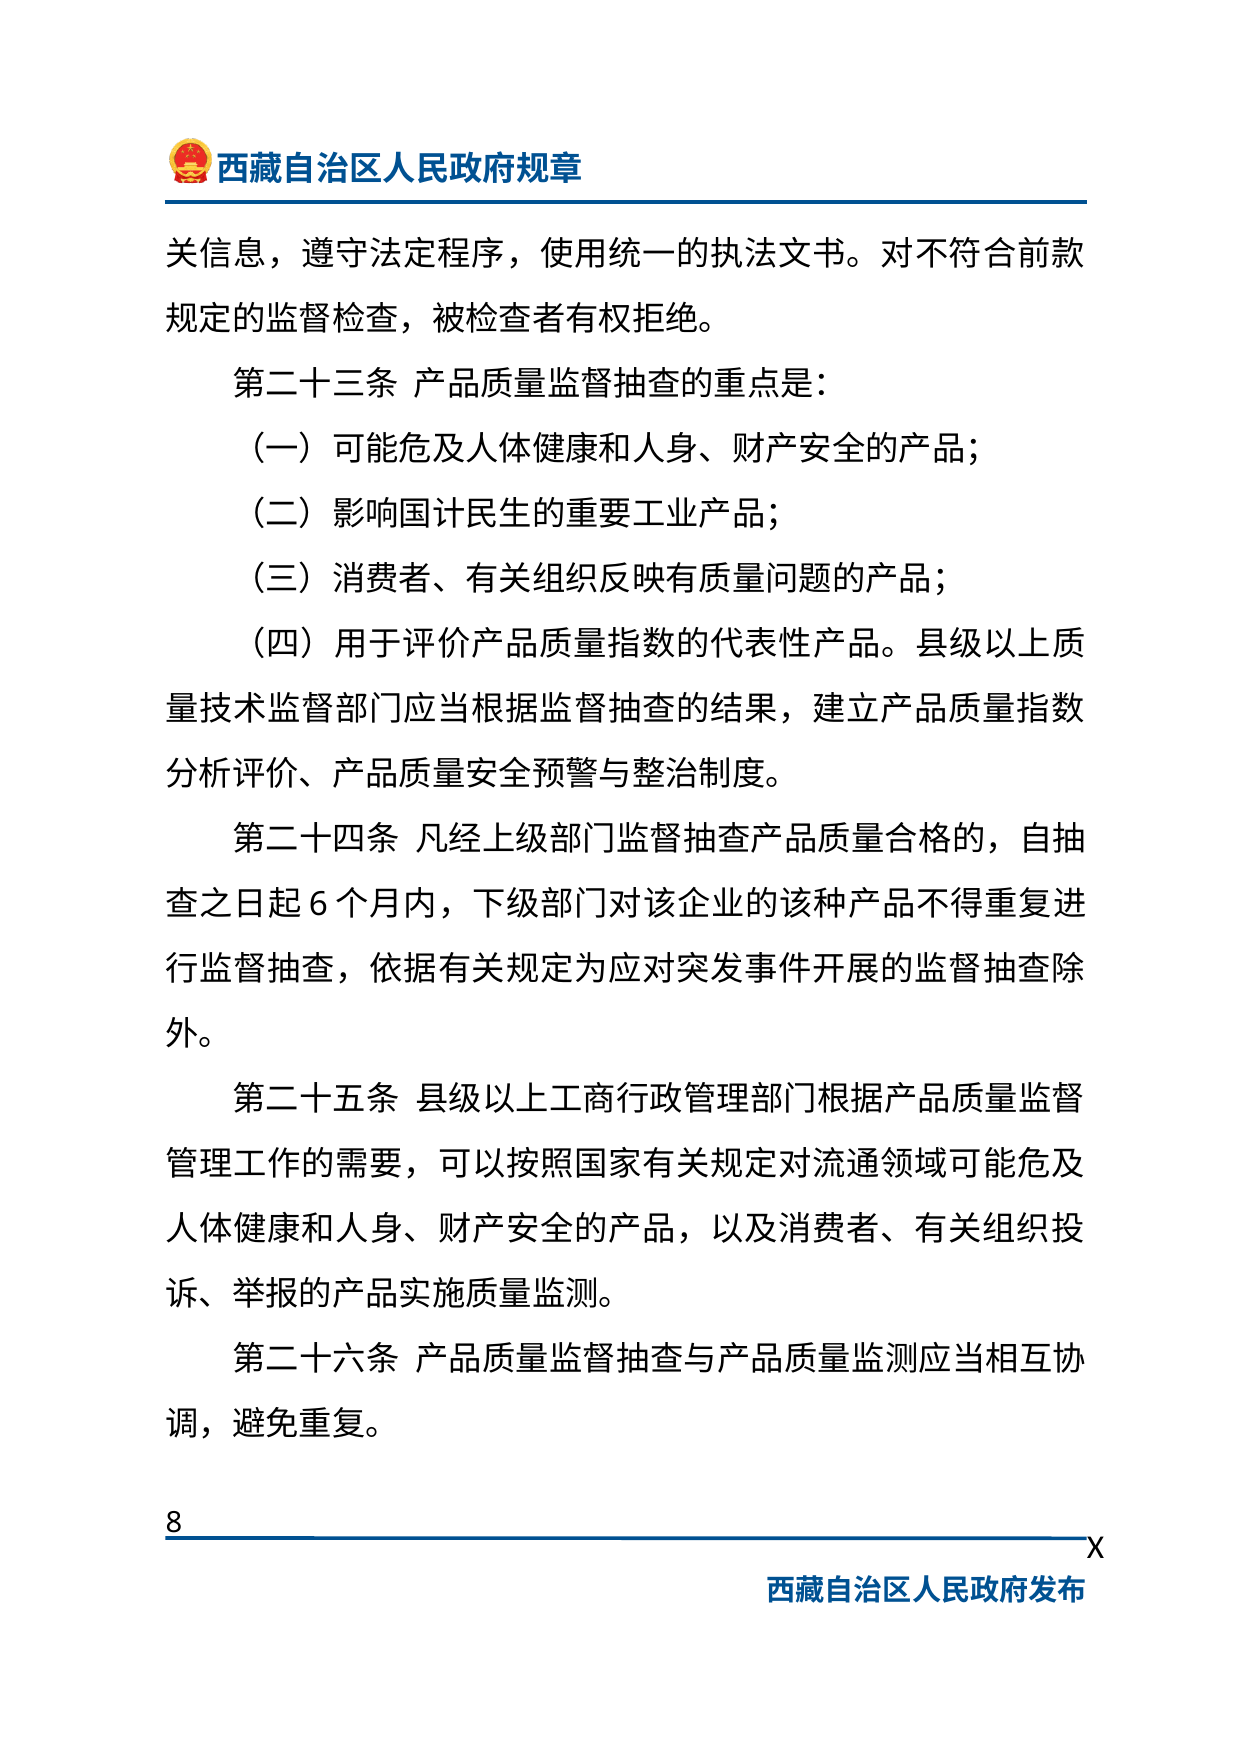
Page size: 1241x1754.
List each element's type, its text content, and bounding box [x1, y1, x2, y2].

text 第二十六条 产品质量监督抽查与产品质量监测应当相互协调，避免重复。 [165, 1324, 1087, 1454]
text 第二十三条 产品质量监督抽查的重点是： [165, 349, 1087, 414]
picture [165, 136, 216, 187]
text （三）消费者、有关组织反映有质量问题的产品； [165, 544, 1087, 609]
text （四）用于评价产品质量指数的代表性产品。县级以上质量技术监督部门应当根据监督抽查的结果，建立产品质量指数分析评价、产品质量安全预警与整治制度。 [165, 609, 1087, 804]
text （二）影响国计民生的重要工业产品； [165, 479, 1087, 544]
text 第二十五条 县级以上工商行政管理部门根据产品质量监督管理工作的需要，可以按照国家有关规定对流通领域可能危及人体健康和人身、财产安全的产品，以及消费者、有关组织投诉、举报的产品实施质量监测。 [165, 1064, 1087, 1324]
text 第二十四条 凡经上级部门监督抽查产品质量合格的，自抽查之日起6个月内，下级部门对该企业的该种产品不得重复进行监督抽查，依据有关规定为应对突发事件开展的监督抽查除外。 [165, 804, 1087, 1064]
text （一）可能危及人体健康和人身、财产安全的产品； [165, 414, 1087, 479]
